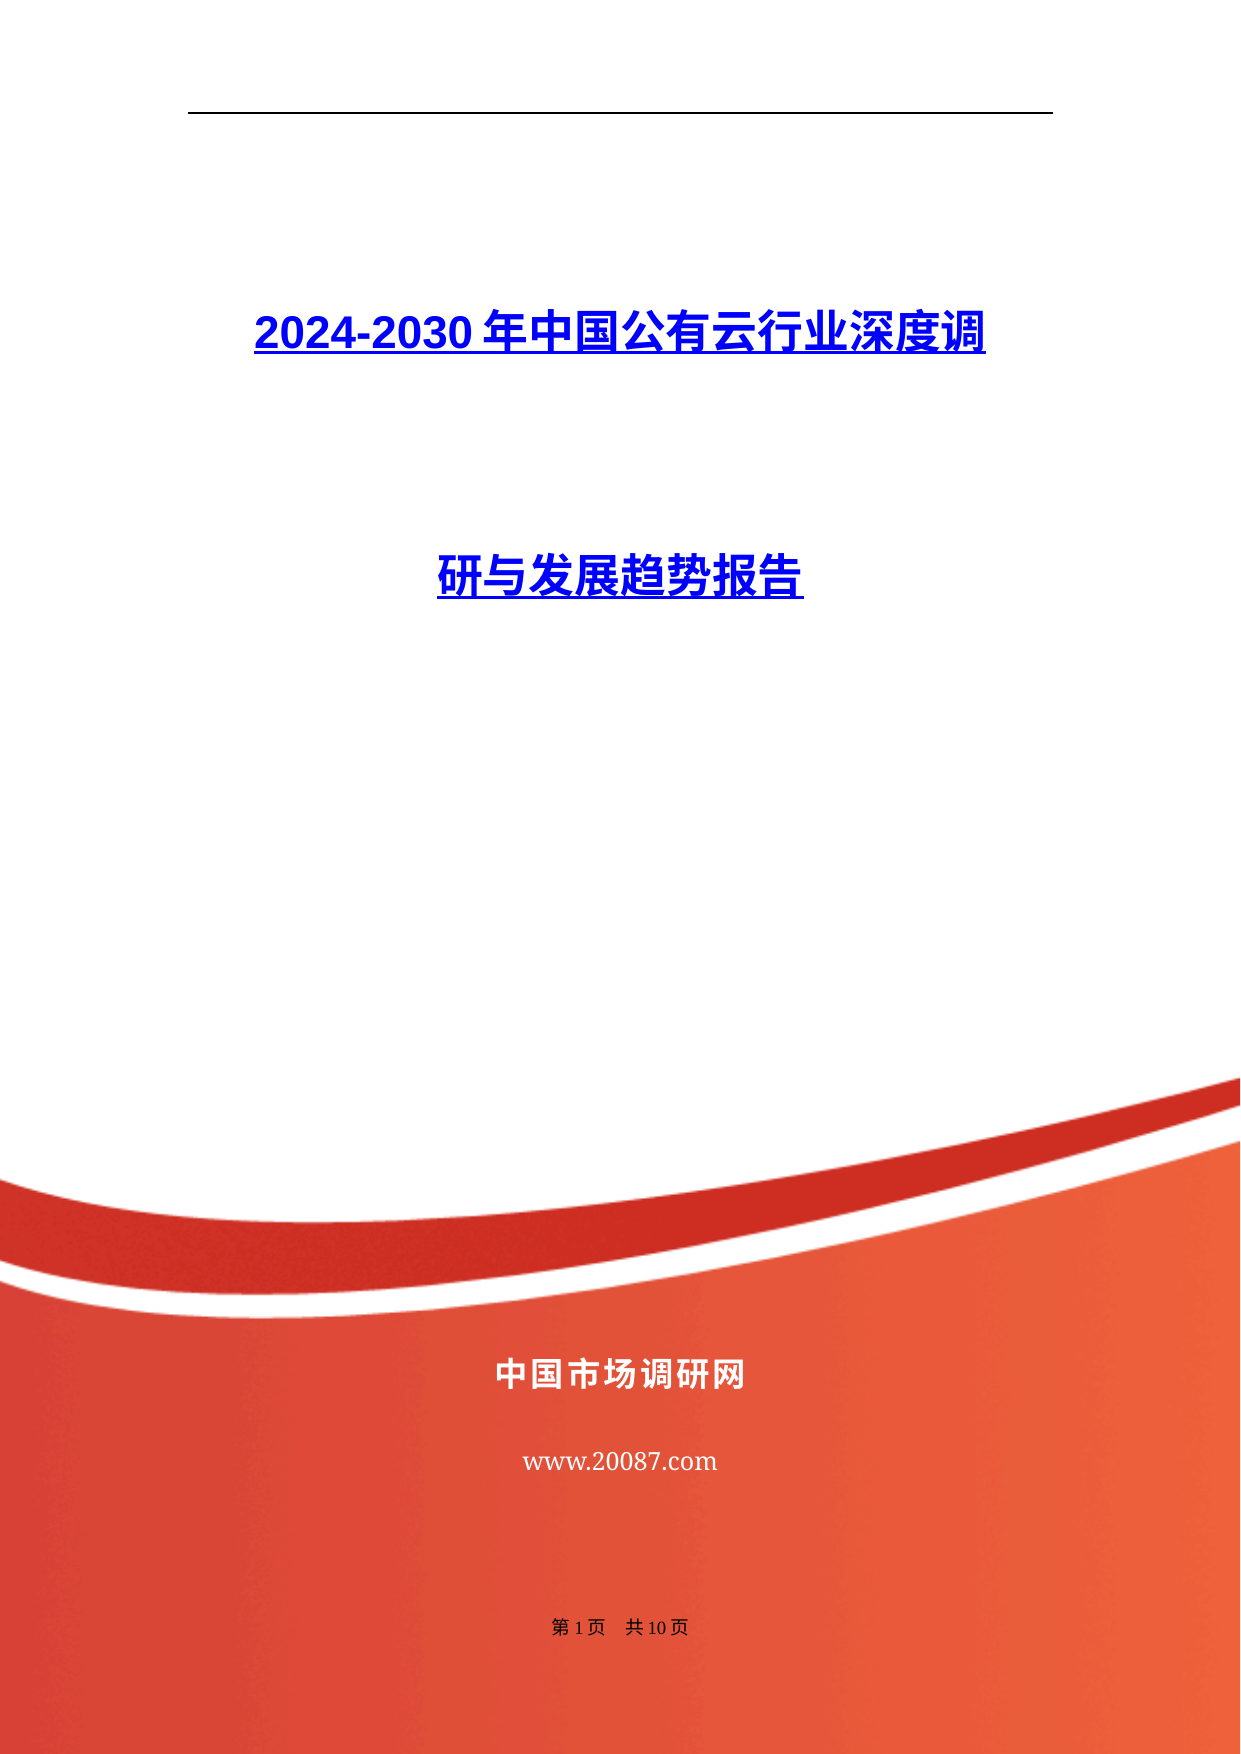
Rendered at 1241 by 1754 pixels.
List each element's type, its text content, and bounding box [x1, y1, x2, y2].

subtitle 中国市场调研网 [187, 1339, 1053, 1404]
table_header 2024-2030年中国公有云行业深度调研与发展趋势报告 [188, 207, 1053, 773]
picture [0, 1006, 1241, 1754]
text www.20087.com [187, 1428, 1053, 1493]
